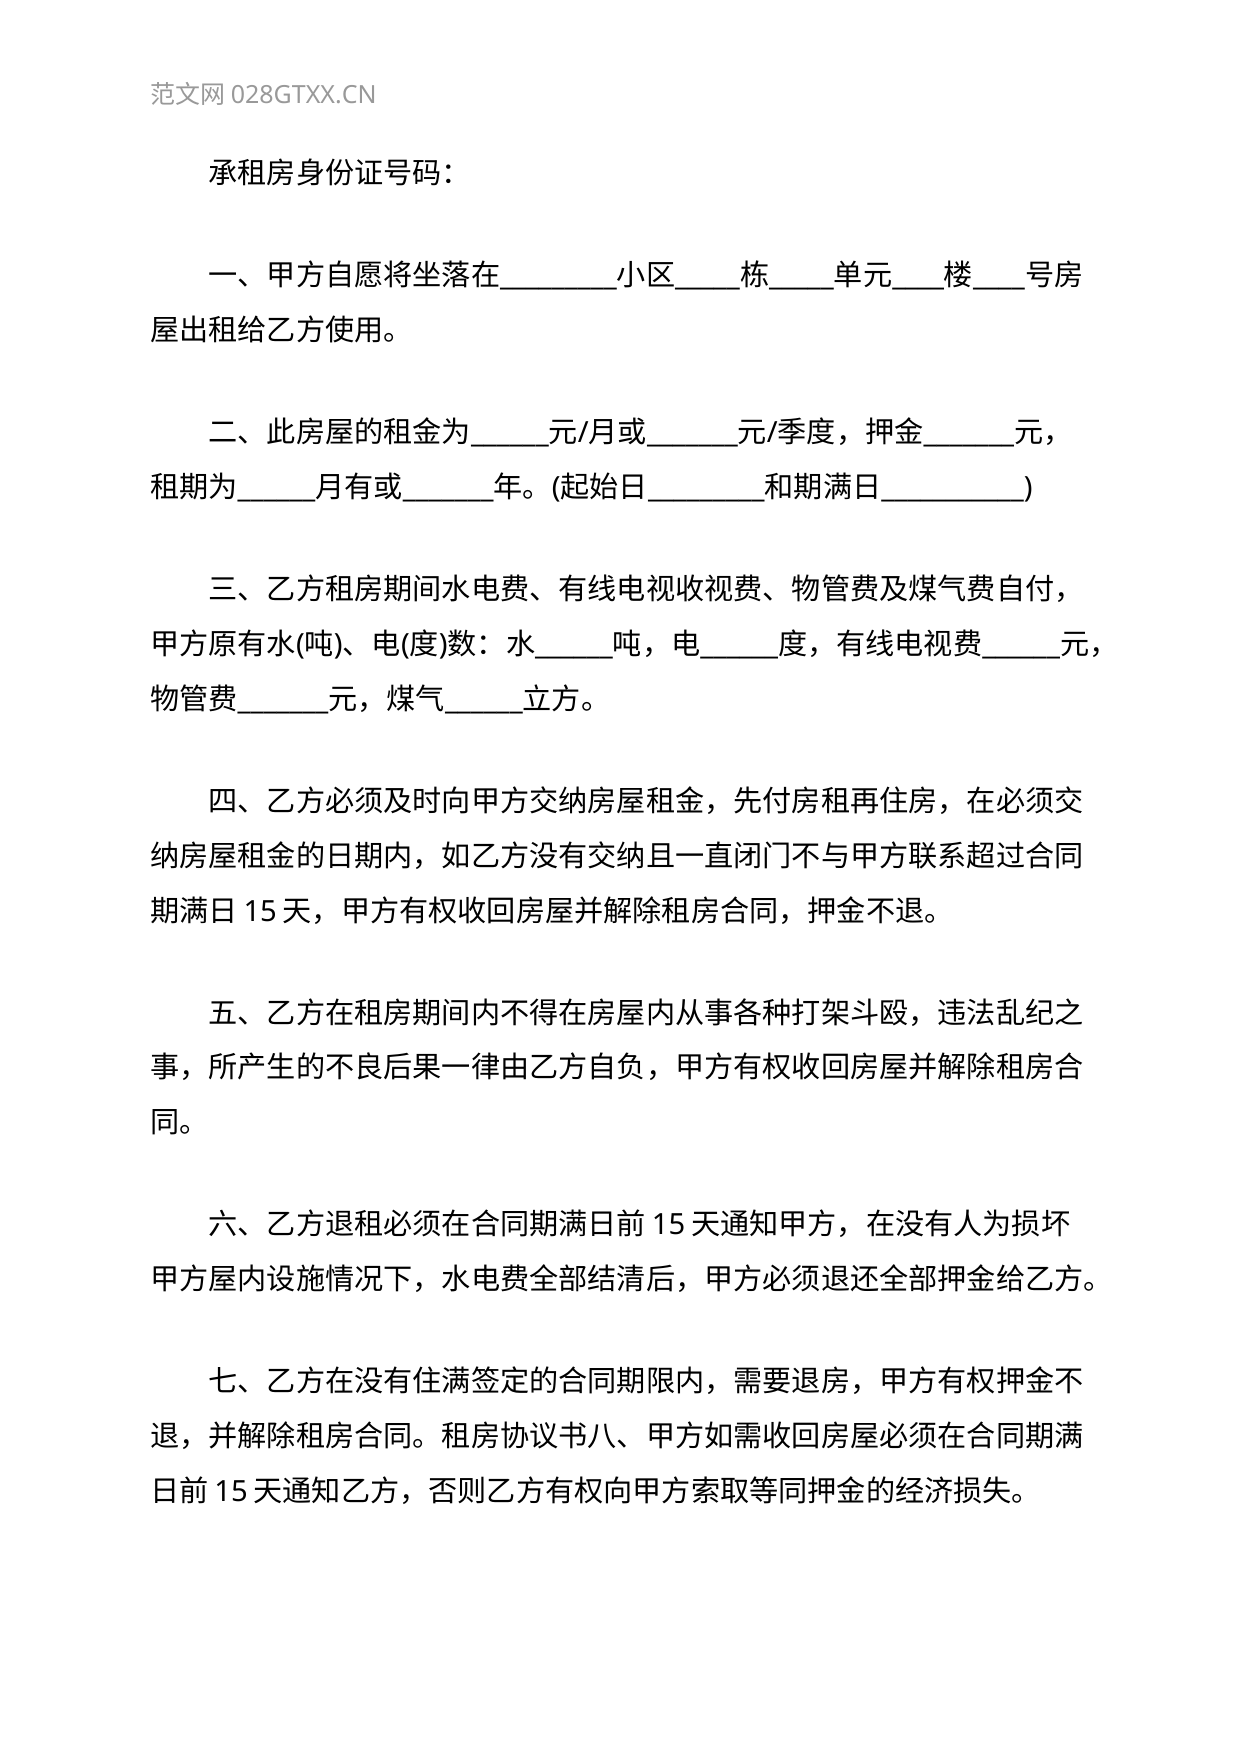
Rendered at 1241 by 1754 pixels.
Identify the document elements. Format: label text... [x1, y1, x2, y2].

text 七、乙方在没有住满签定的合同期限内，需要退房，甲方有权押金不退，并解除租房合同。租房协议书八、甲方如需收回房屋必须在合同期满日前15天通知乙方，否则乙方有权向甲方索取等同押金的经济损失。 [150, 1357, 1090, 1510]
text 承租房身份证号码： [150, 150, 1090, 192]
text 三、乙方租房期间水电费、有线电视收视费、物管费及煤气费自付，甲方原有水(吨)、电(度)数：水______吨，电______度，有线电视费______元，物管费_______元，煤气______立方。 [150, 566, 1090, 718]
text 一、甲方自愿将坐落在_________小区_____栋_____单元____楼____号房屋出租给乙方使用。 [150, 252, 1090, 349]
text 六、乙方退租必须在合同期满日前15天通知甲方，在没有人为损坏甲方屋内设施情况下，水电费全部结清后，甲方必须退还全部押金给乙方。 [150, 1201, 1090, 1298]
text 二、此房屋的租金为______元/月或_______元/季度，押金_______元，租期为______月有或_______年。(起始日_________和期满日___________) [150, 408, 1090, 506]
text 五、乙方在租房期间内不得在房屋内从事各种打架斗殴，违法乱纪之事，所产生的不良后果一律由乙方自负，甲方有权收回房屋并解除租房合同。 [150, 989, 1090, 1141]
text 四、乙方必须及时向甲方交纳房屋租金，先付房租再住房，在必须交纳房屋租金的日期内，如乙方没有交纳且一直闭门不与甲方联系超过合同期满日15天，甲方有权收回房屋并解除租房合同，押金不退。 [150, 777, 1090, 929]
